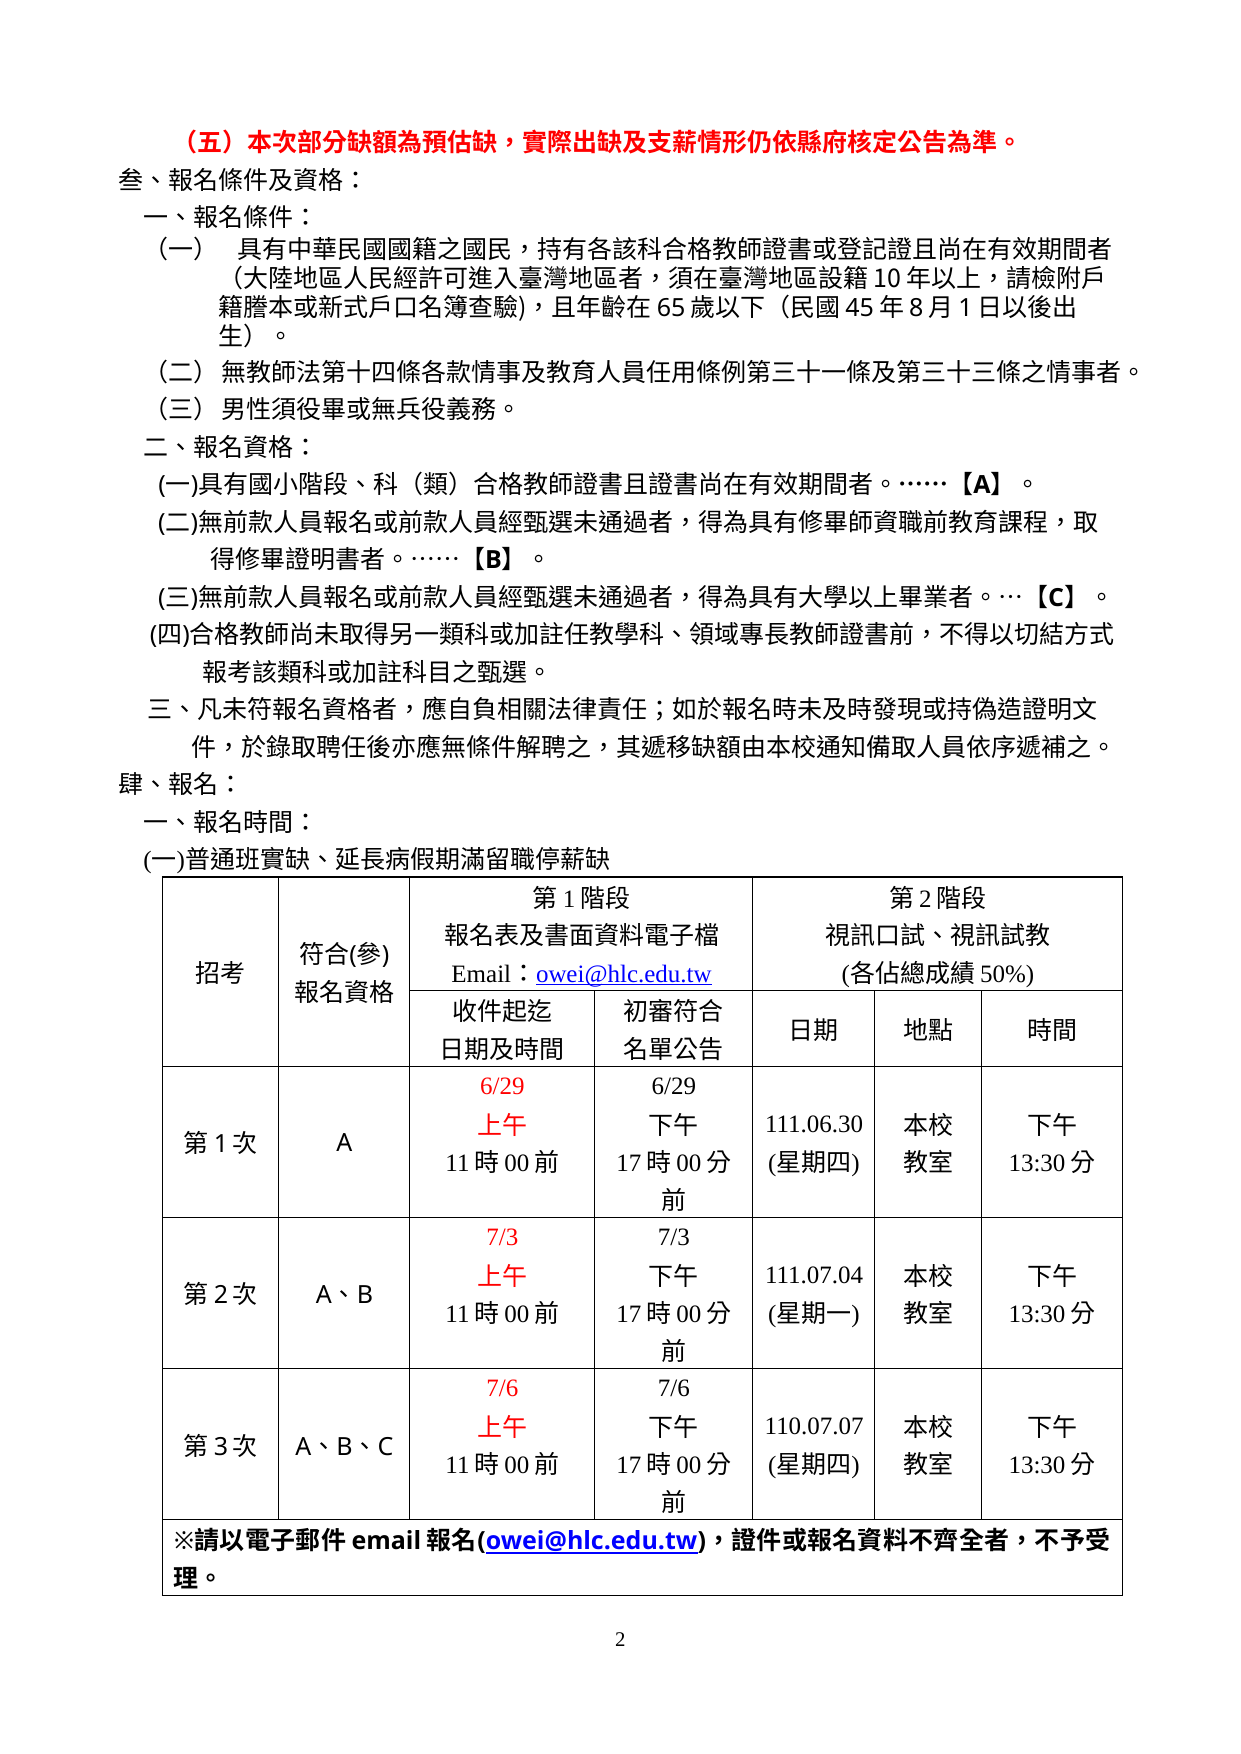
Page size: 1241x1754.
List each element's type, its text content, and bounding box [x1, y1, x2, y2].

table_cell 110.07.07 (星期四) [753, 1369, 874, 1519]
table_cell A、B [279, 1218, 409, 1368]
text (一)普通班實缺、延長病假期滿留職停薪缺 [143, 839, 1122, 876]
text (二)無前款人員報名或前款人員經甄選未通過者，得為具有修畢師資職前教育課程，取得修畢證明書者。……【B】。 [158, 501, 1122, 576]
text (一)具有國小階段、科（類）合格教師證書且證書尚在有效期間者。……【A】。 [158, 464, 1122, 501]
table_header 招考 [163, 878, 278, 1066]
table_cell 日期 [753, 991, 874, 1066]
text 三、凡未符報名資格者，應自負相關法律責任；如於報名時未及時發現或持偽造證明文件，於錄取聘任後亦應無條件解聘之，其遞移缺額由本校通知備取人員依序遞補之。 [147, 689, 1122, 764]
table_cell 收件起迄 日期及時間 [410, 991, 594, 1066]
text 一、報名時間： [143, 801, 1122, 839]
table_cell 第2次 [163, 1218, 278, 1368]
text 一、報名條件： [143, 197, 1122, 235]
table_cell 地點 [875, 991, 981, 1066]
text 肆、報名： [118, 764, 1122, 801]
table_cell 時間 [982, 991, 1122, 1066]
table_cell 6/29 下午 17時00分前 [595, 1067, 752, 1217]
table_header 符合(參)報名資格 [279, 878, 409, 1066]
table_cell A [279, 1067, 409, 1217]
table_cell 6/29 上午 11時00前 [410, 1067, 594, 1217]
table_cell 初審符合 名單公告 [595, 991, 752, 1066]
table_cell A、B、C [279, 1369, 409, 1519]
table_cell 第3次 [163, 1369, 278, 1519]
table_cell 本校 教室 [875, 1369, 981, 1519]
text （五）本次部分缺額為預估缺，實際出缺及支薪情形仍依縣府核定公告為準。 [173, 122, 1122, 160]
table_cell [163, 1520, 1122, 1595]
table_cell 111.07.04 (星期一) [753, 1218, 874, 1368]
text (四)合格教師尚未取得另一類科或加註任教學科、領域專長教師證書前，不得以切結方式報考該類科或加註科目之甄選。 [143, 614, 1122, 689]
table_cell 下午 13:30分 [982, 1218, 1122, 1368]
list 具有中華民國國籍之國民，持有各該科合格教師證書或登記證且尚在有效期間者（大陸地區人民經許可進入臺灣地區者，須在臺灣地區設籍10年以上，請檢附戶籍謄本或新式戶口名簿查驗)，且年齡在65歲以下（民國45年8月1日以後出生）。 [143, 235, 1122, 351]
table_cell 第1次 [163, 1067, 278, 1217]
table_cell 下午 13:30分 [982, 1369, 1122, 1519]
table_cell 本校 教室 [875, 1218, 981, 1368]
table_cell 111.06.30 (星期四) [753, 1067, 874, 1217]
table_cell 7/6 上午 11時00前 [410, 1369, 594, 1519]
table_cell 下午 13:30分 [982, 1067, 1122, 1217]
text 叁、報名條件及資格： [118, 160, 1122, 197]
text 二、報名資格： [143, 426, 1122, 464]
table_cell 7/3 上午 11時00前 [410, 1218, 594, 1368]
table_cell 7/6 下午 17時00分前 [595, 1369, 752, 1519]
table_cell 本校 教室 [875, 1067, 981, 1217]
list 男性須役畢或無兵役義務。 [143, 389, 1122, 426]
table_cell 7/3 下午 17時00分前 [595, 1218, 752, 1368]
text (三)無前款人員報名或前款人員經甄選未通過者，得為具有大學以上畢業者。…【C】。 [158, 576, 1122, 614]
list 無教師法第十四條各款情事及教育人員任用條例第三十一條及第三十三條之情事者。 [143, 351, 1122, 389]
table_header 第1階段 報名表及書面資料電子檔 Email：owei@hlc.edu.tw [410, 878, 752, 990]
table_header 第2階段 視訊口試、視訊試教 (各佔總成績50%) [753, 878, 1122, 990]
